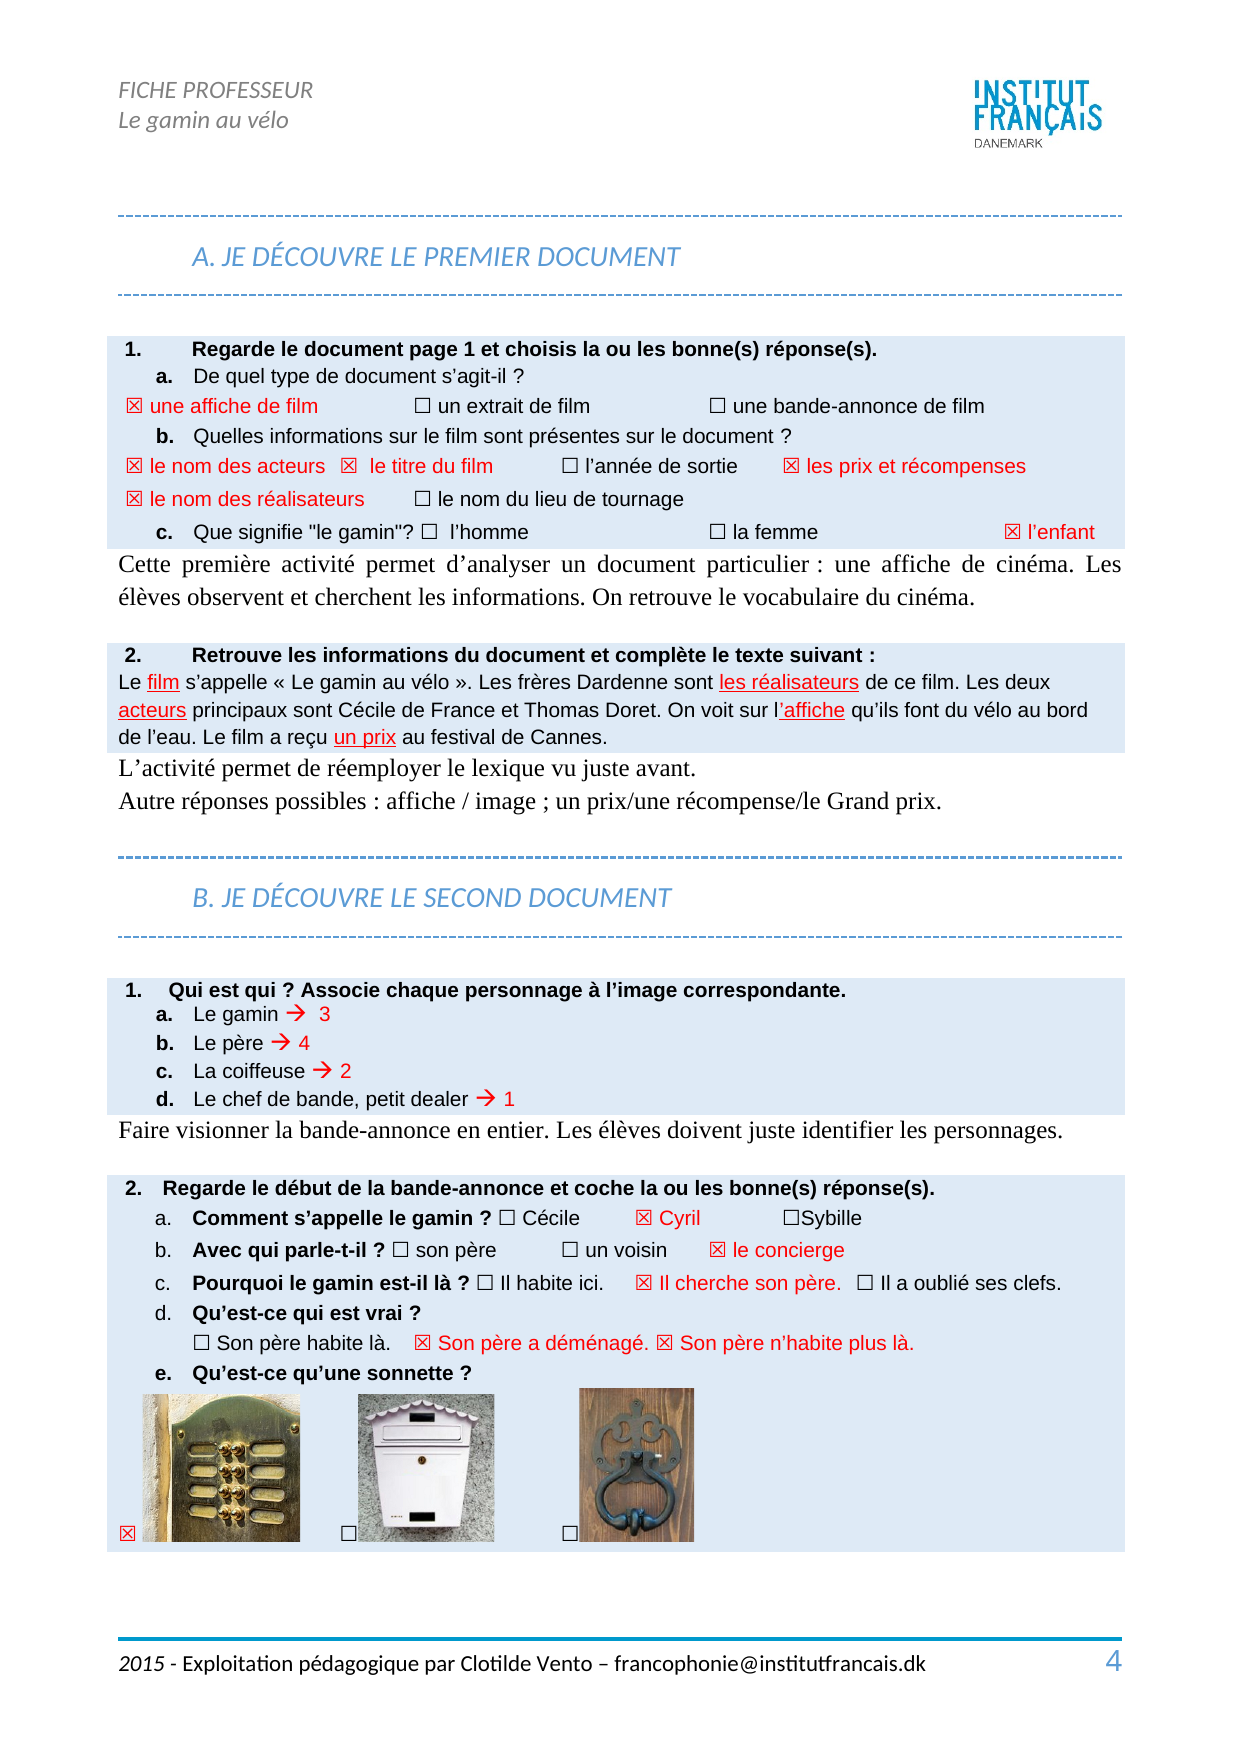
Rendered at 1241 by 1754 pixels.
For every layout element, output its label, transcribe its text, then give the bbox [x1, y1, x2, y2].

picture [949, 65, 1127, 157]
text Cette première activité permet d’analyser un document particulier : une affiche de cinéma. Les élèves observent et cherchent les informations. On retrouve le vocabulaire du cinéma. [118, 549, 1122, 611]
table_header Retrouve les informations du document et complète le texte suivant : Le film s’appelle « Le gamin au vélo ». Les frères Dardenne sont les réalisateurs de ce film. Les deux acteurs principaux sont Cécile de France et Thomas Doret. On voit sur l’affiche qu’ils font du vélo au bord de l’eau. Le film a reçu un prix au festival de Cannes. [107, 643, 1125, 753]
table_header Qui est qui ? Associe chaque personnage à l’image correspondante. Le gamin 3 Le père 4 La coiffeuse 2 Le chef de bande, petit dealer 1 [107, 978, 1125, 1115]
list JE DÉCOUVRE LE SECOND DOCUMENT [118, 856, 1122, 938]
text Autre réponses possibles : affiche / image ; un prix/une récompense/le Grand prix. [118, 786, 1122, 815]
table_header Regarde le document page 1 et choisis la ou les bonne(s) réponse(s). De quel type de document s’agit-il ? une affiche de film un extrait de film une bande-annonce de film Quelles informations sur le film sont présentes sur le document ? le nom des acteurs le titre du film l’année de sortie les prix et récompenses le nom des réalisateurs le nom du lieu de tournage Que signifie "le gamin"? l’homme la femme l’enfant [107, 336, 1125, 549]
table_header Regarde le début de la bande-annonce et coche la ou les bonne(s) réponse(s). Comment s’appelle le gamin ? Cécile Cyril Sybille Avec qui parle-t-il ? son père un voisin le concierge Pourquoi le gamin est-il là ? Il habite ici. Il cherche son père. Il a oublié ses clefs. Qu’est-ce qui est vrai ? Son père habite là. Son père a déménagé. Son père n’habite plus là. Qu’est-ce qu’une sonnette ? [107, 1175, 1125, 1552]
picture [579, 1388, 695, 1542]
picture [358, 1394, 495, 1542]
text Faire visionner la bande-annonce en entier. Les élèves doivent juste identifier les personnages. [118, 1115, 1122, 1144]
picture [142, 1394, 301, 1542]
list JE DÉCOUVRE LE PREMIER DOCUMENT [118, 215, 1122, 296]
text L’activité permet de réemployer le lexique vu juste avant. [118, 753, 1122, 782]
